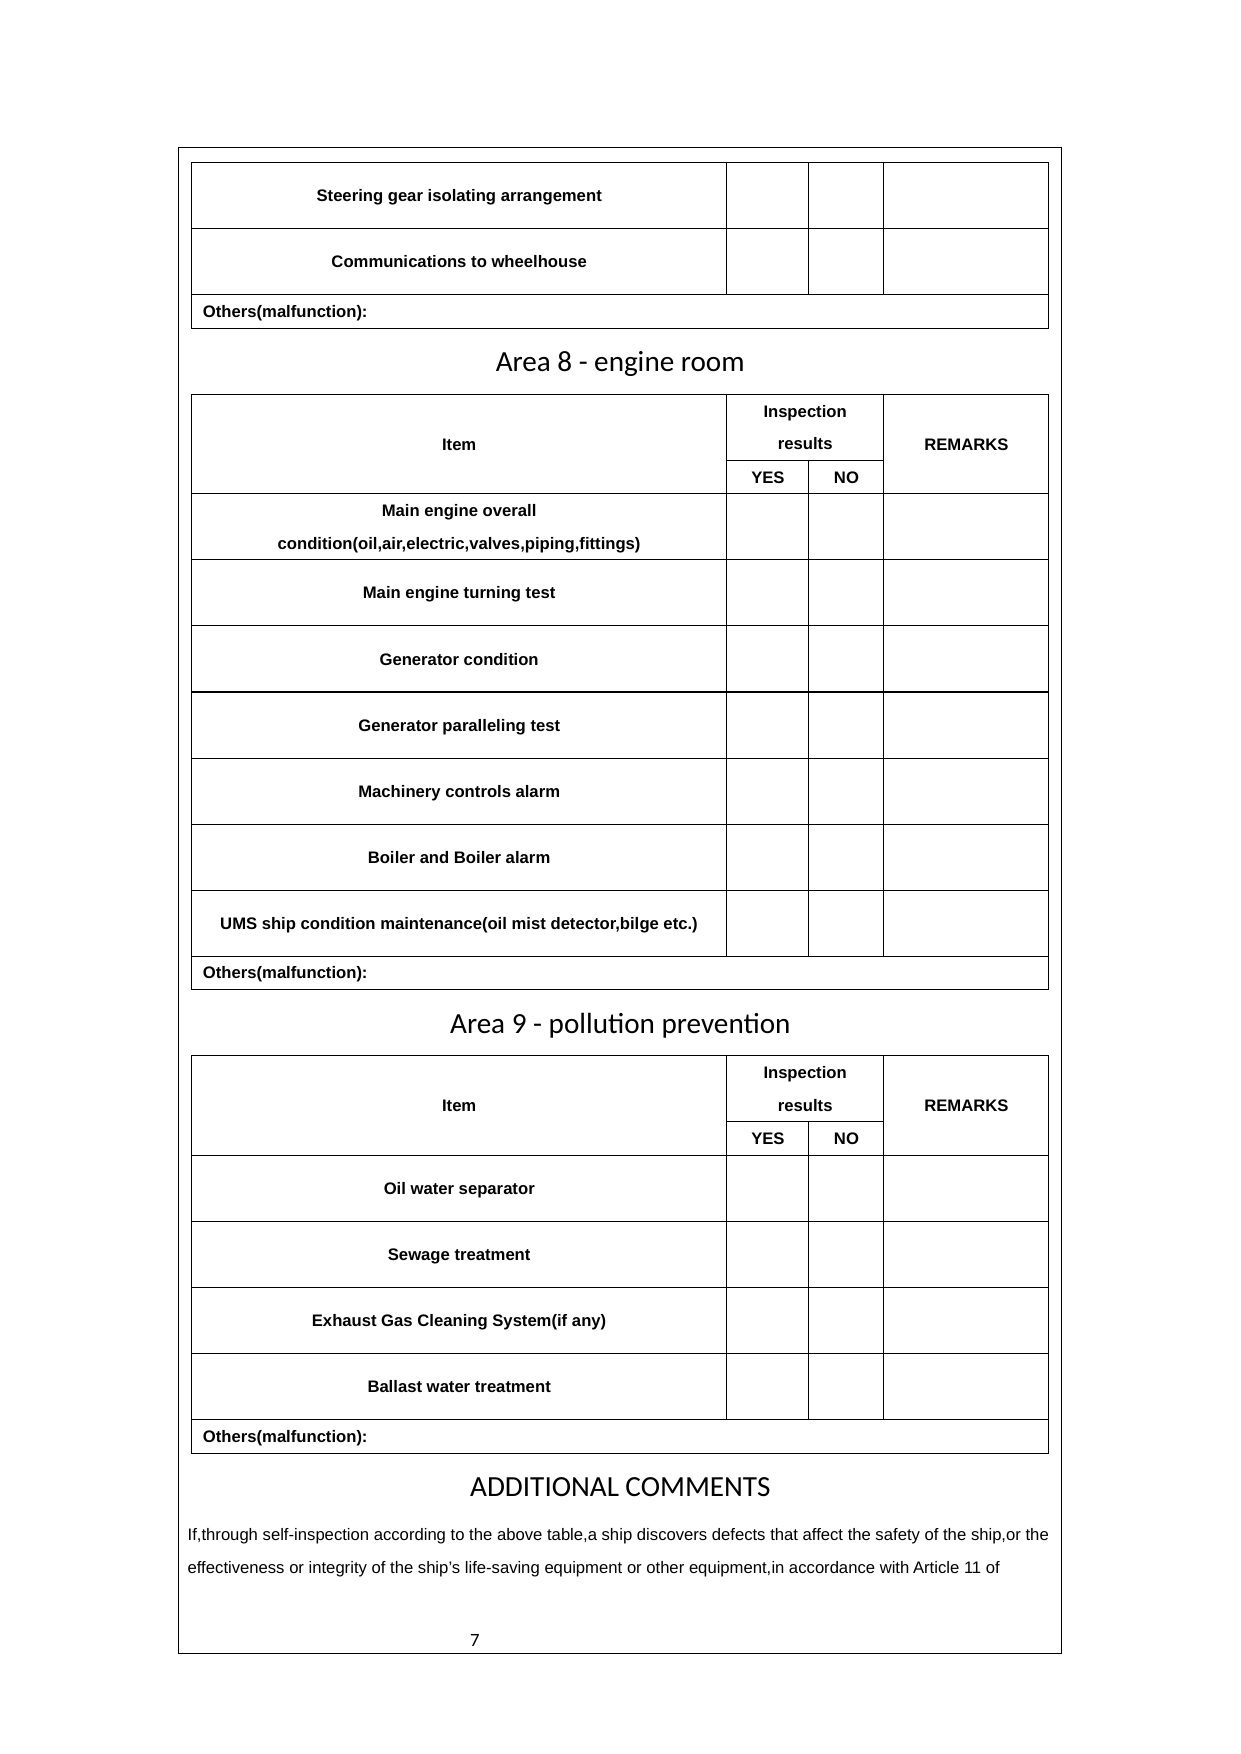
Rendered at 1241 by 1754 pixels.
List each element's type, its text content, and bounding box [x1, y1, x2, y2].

table_cell UMS ship condition maintenance(oil mist detector,bilge etc.) [192, 891, 726, 956]
table_cell [809, 1156, 883, 1221]
table_cell [727, 494, 808, 559]
table_cell [809, 1354, 883, 1419]
table_header Inspection results [727, 1056, 883, 1121]
table_cell Others(malfunction): [192, 957, 1048, 989]
table_cell [884, 693, 1048, 757]
table_cell [727, 229, 808, 294]
table_cell [809, 1222, 883, 1287]
table_cell [809, 759, 883, 823]
table_cell [884, 626, 1048, 691]
table_cell YES [727, 461, 808, 493]
table_cell [884, 825, 1048, 889]
table_cell [809, 626, 883, 691]
table_cell [809, 560, 883, 625]
table_cell [727, 1288, 808, 1353]
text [187, 1518, 1053, 1583]
table_cell [809, 825, 883, 889]
table_cell [884, 494, 1048, 559]
table_cell [884, 1288, 1048, 1353]
table_cell [727, 891, 808, 956]
table_cell [884, 1354, 1048, 1419]
table_cell [727, 1354, 808, 1419]
table_cell YES [727, 1122, 808, 1155]
table_cell [884, 229, 1048, 294]
table_cell Main engine turning test [192, 560, 726, 625]
table_header REMARKS [884, 1056, 1048, 1155]
table_cell Boiler and Boiler alarm [192, 825, 726, 889]
table_cell Ballast water treatment [192, 1354, 726, 1419]
table_cell [809, 891, 883, 956]
table_cell [884, 560, 1048, 625]
table_header Item [192, 1056, 726, 1155]
table_cell Others(malfunction): [192, 1420, 1048, 1452]
table_cell Steering gear isolating arrangement [192, 163, 726, 228]
table_cell [727, 1222, 808, 1287]
table_cell [884, 891, 1048, 956]
table_cell NO [809, 461, 883, 493]
table_header REMARKS [884, 395, 1048, 493]
table_cell Others(malfunction): [192, 295, 1048, 328]
table_cell [727, 693, 808, 757]
table_cell Oil water separator [192, 1156, 726, 1221]
table_cell [727, 626, 808, 691]
table_header Inspection results [727, 395, 883, 460]
table_cell Main engine overall condition(oil,air,electric,valves,piping,fittings) [192, 494, 726, 559]
table_cell [727, 560, 808, 625]
table_cell [884, 1156, 1048, 1221]
table_cell [727, 759, 808, 823]
table_cell Generator condition [192, 626, 726, 691]
table_cell Communications to wheelhouse [192, 229, 726, 294]
table_cell Exhaust Gas Cleaning System(if any) [192, 1288, 726, 1353]
table_cell [884, 759, 1048, 823]
table_cell [727, 163, 808, 228]
text Area 8 - engine room [187, 329, 1053, 394]
table_cell [884, 1222, 1048, 1287]
table_header Item [192, 395, 726, 493]
table_cell [884, 163, 1048, 228]
table_cell [809, 1288, 883, 1353]
text Area 9 - pollution prevention [187, 990, 1053, 1055]
table_cell Machinery controls alarm [192, 759, 726, 823]
table_cell [809, 494, 883, 559]
table_cell [727, 825, 808, 889]
table_cell [727, 1156, 808, 1221]
table_cell [809, 229, 883, 294]
table_cell [809, 693, 883, 757]
table_cell Sewage treatment [192, 1222, 726, 1287]
table_cell [809, 163, 883, 228]
text ADDITIONAL COMMENTS [187, 1453, 1053, 1518]
table_cell Generator paralleling test [192, 693, 726, 757]
table_cell NO [809, 1122, 883, 1155]
